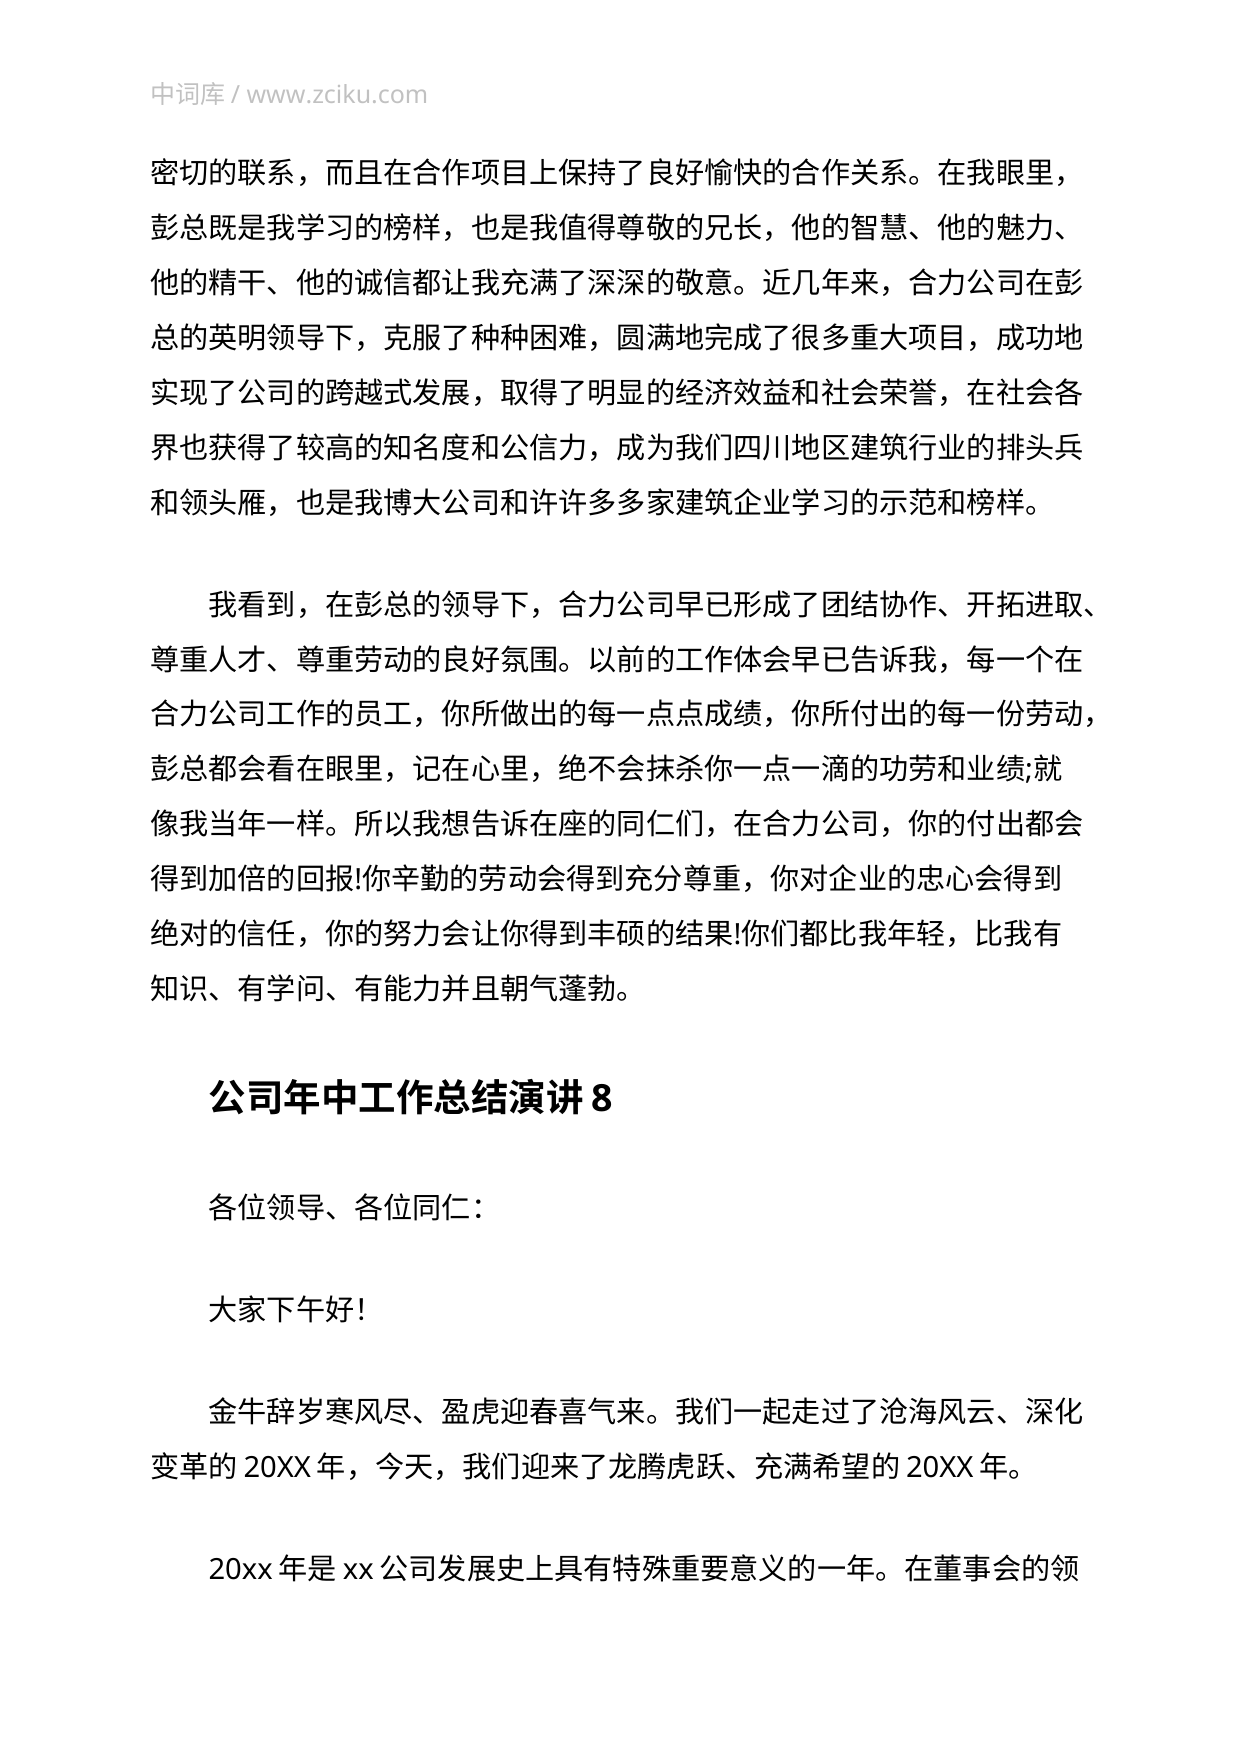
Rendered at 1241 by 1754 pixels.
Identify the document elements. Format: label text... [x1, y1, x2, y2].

text 公司年中工作总结演讲8 [150, 1067, 1090, 1122]
text 各位领导、各位同仁： [150, 1185, 1090, 1227]
text 大家下午好！ [150, 1287, 1090, 1329]
text 金牛辞岁寒风尽、盈虎迎春喜气来。我们一起走过了沧海风云、深化变革的20XX年，今天，我们迎来了龙腾虎跃、充满希望的20XX年。 [150, 1389, 1090, 1486]
text 我看到，在彭总的领导下，合力公司早已形成了团结协作、开拓进取、尊重人才、尊重劳动的良好氛围。以前的工作体会早已告诉我，每一个在合力公司工作的员工，你所做出的每一点点成绩，你所付出的每一份劳动，彭总都会看在眼里，记在心里，绝不会抹杀你一点一滴的功劳和业绩;就像我当年一样。所以我想告诉在座的同仁们，在合力公司，你的付出都会得到加倍的回报!你辛勤的劳动会得到充分尊重，你对企业的忠心会得到绝对的信任，你的努力会让你得到丰硕的结果!你们都比我年轻，比我有知识、有学问、有能力并且朝气蓬勃。 [150, 581, 1090, 1008]
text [150, 150, 1090, 522]
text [150, 1546, 1090, 1588]
